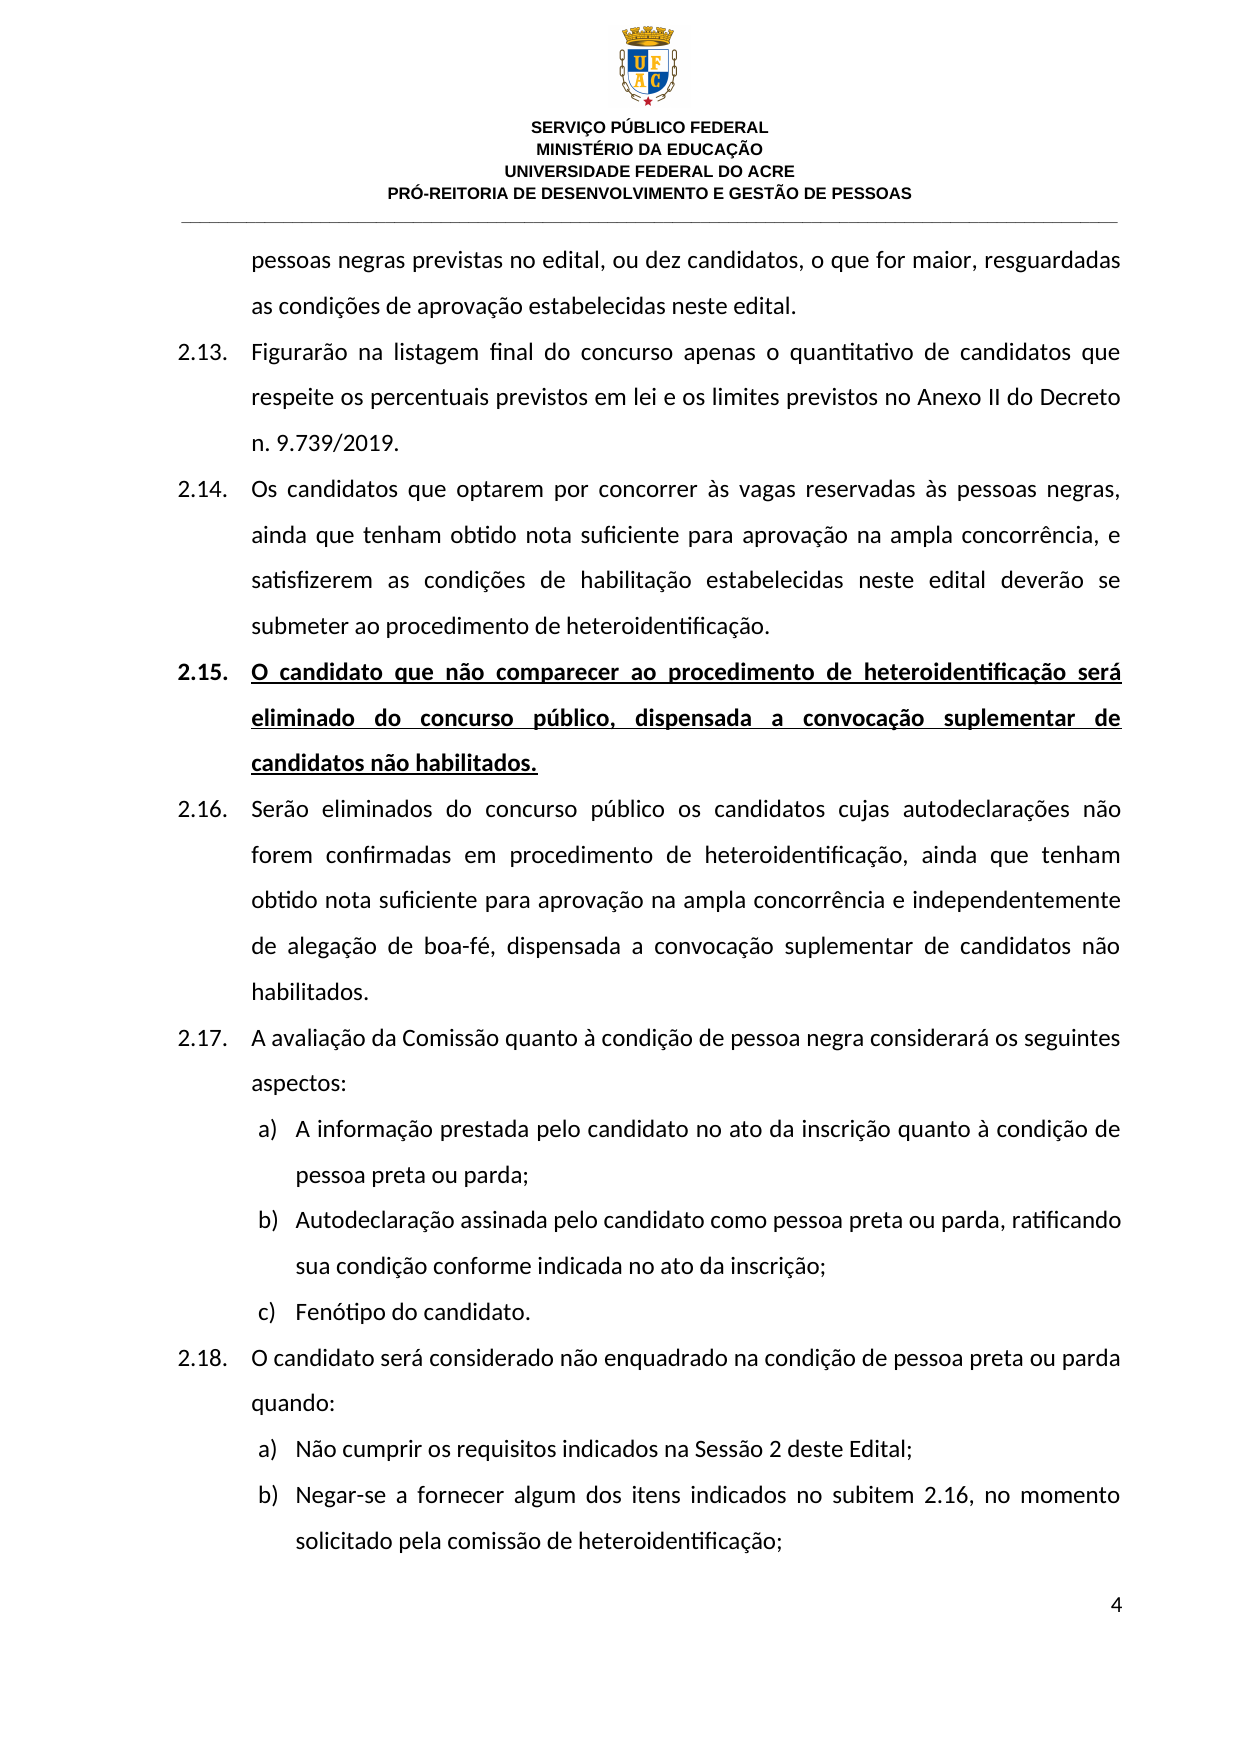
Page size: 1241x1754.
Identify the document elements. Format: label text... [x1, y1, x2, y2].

list Autodeclaração assinada pelo candidato como pessoa preta ou parda, ratificando sua condição conforme indicada no ato da inscrição; [258, 1205, 1122, 1281]
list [177, 244, 1122, 321]
list Não cumprir os requisitos indicados na Sessão 2 deste Edital; [258, 1433, 1122, 1464]
list Fenótipo do candidato. [258, 1296, 1122, 1327]
list Os candidatos que optarem por concorrer às vagas reservadas às pessoas negras, ainda que tenham obtido nota suficiente para aprovação na ampla concorrência, e satisfizerem as condições de habilitação estabelecidas neste edital deverão se submeter ao procedimento de heteroidentificação. [177, 473, 1122, 641]
list O candidato que não comparecer ao procedimento de heteroidentificação será eliminado do concurso público, dispensada a convocação suplementar de candidatos não habilitados. [177, 656, 1122, 778]
list Negar-se a fornecer algum dos itens indicados no subitem 2.16, no momento solicitado pela comissão de heteroidentificação; [258, 1479, 1122, 1555]
list A avaliação da Comissão quanto à condição de pessoa negra considerará os seguintes aspectos: [177, 1022, 1122, 1098]
picture [608, 25, 692, 108]
list O candidato será considerado não enquadrado na condição de pessoa preta ou parda quando: [177, 1342, 1122, 1418]
list Figurarão na listagem final do concurso apenas o quantitativo de candidatos que respeite os percentuais previstos em lei e os limites previstos no Anexo II do Decreto n. 9.739/2019. [177, 336, 1122, 458]
list A informação prestada pelo candidato no ato da inscrição quanto à condição de pessoa preta ou parda; [258, 1113, 1122, 1189]
list Serão eliminados do concurso público os candidatos cujas autodeclarações não forem confirmadas em procedimento de heteroidentificação, ainda que tenham obtido nota suficiente para aprovação na ampla concorrência e independentemente de alegação de boa-fé, dispensada a convocação suplementar de candidatos não habilitados. [177, 793, 1122, 1007]
